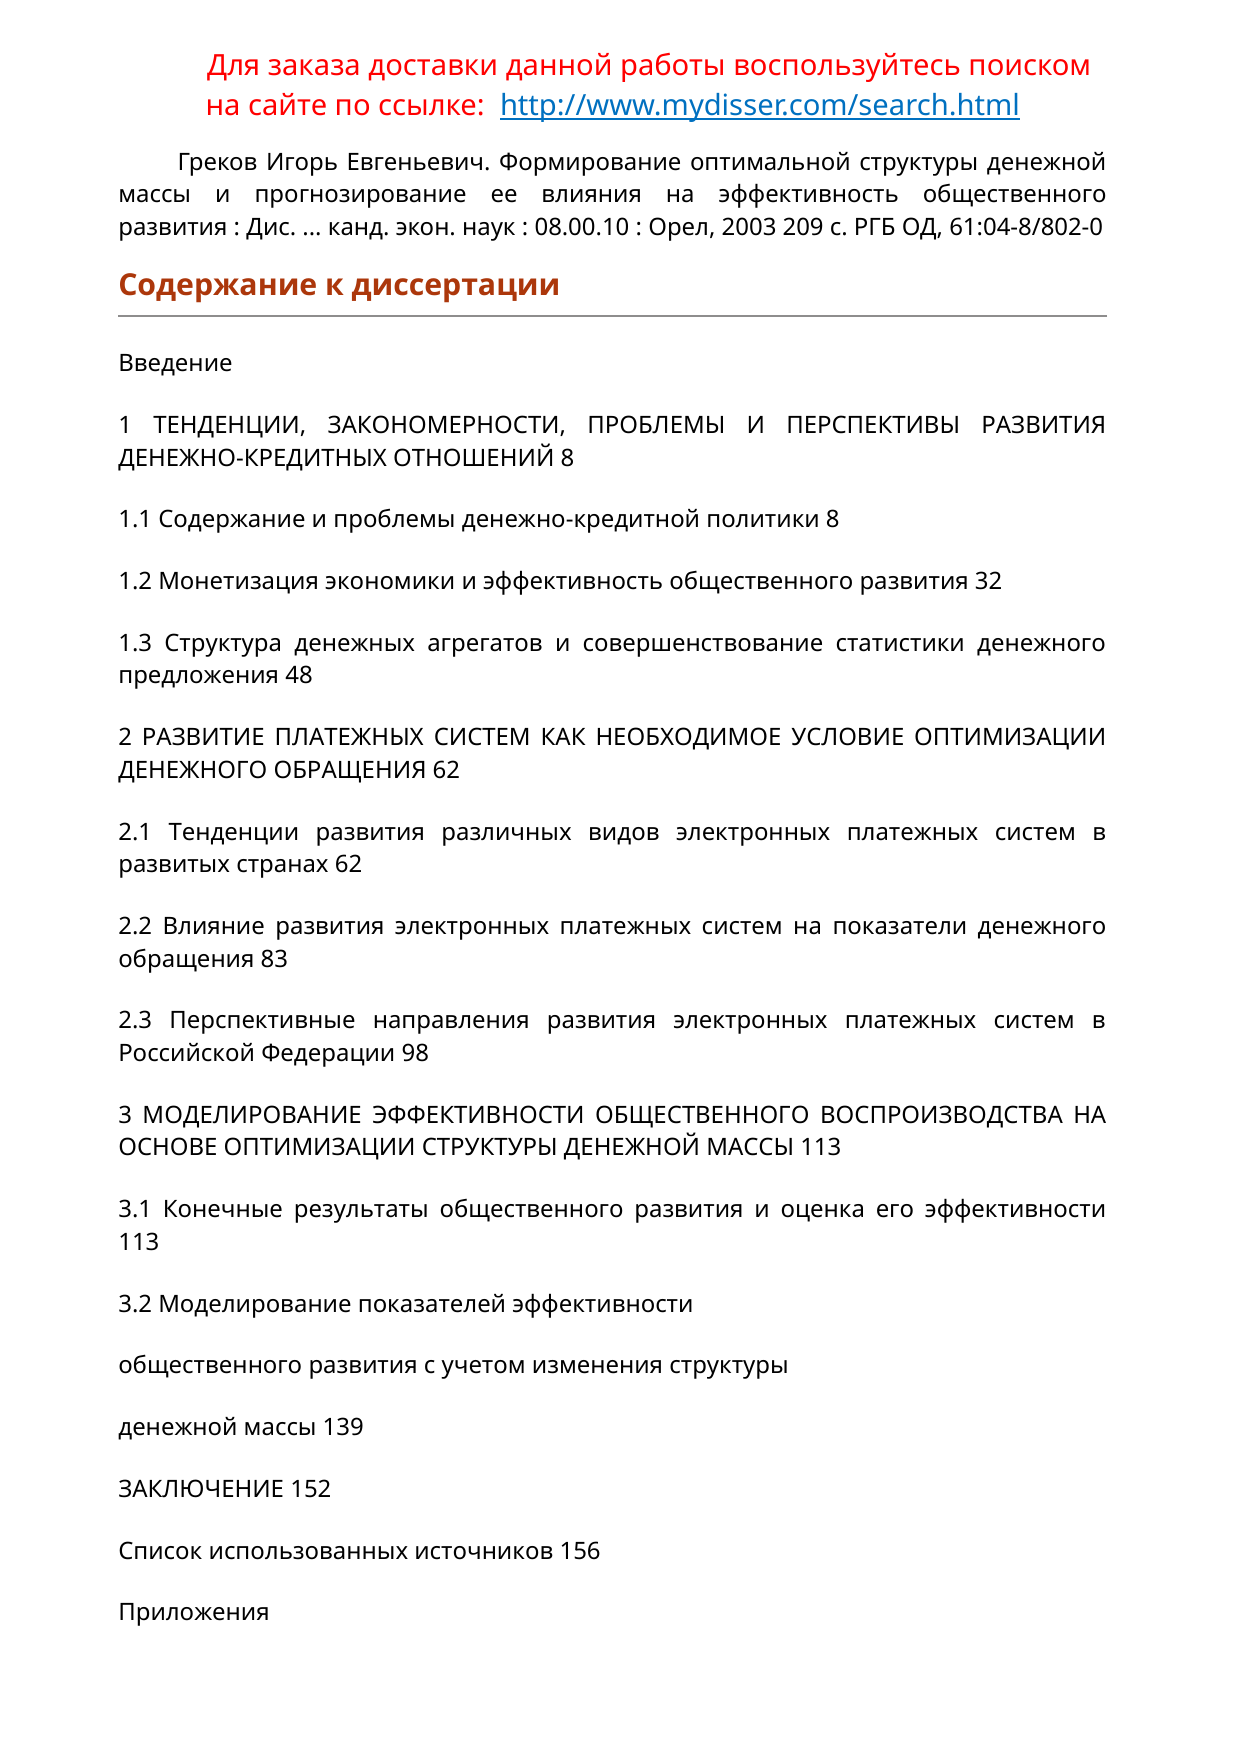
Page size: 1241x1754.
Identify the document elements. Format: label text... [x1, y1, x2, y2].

text Приложения [118, 1595, 1107, 1628]
text 2 РАЗВИТИЕ ПЛАТЕЖНЫХ СИСТЕМ КАК НЕОБХОДИМОЕ УСЛОВИЕ ОПТИМИЗАЦИИ ДЕНЕЖНОГО ОБРАЩЕНИЯ 62 [118, 720, 1107, 785]
text 1.1 Содержание и проблемы денежно-кредитной политики 8 [118, 502, 1107, 535]
text 3.1 Конечные результаты общественного развития и оценка его эффективности 113 [118, 1192, 1107, 1257]
text 2.3 Перспективные направления развития электронных платежных систем в Российской Федерации 98 [118, 1003, 1107, 1068]
text 3.2 Моделирование показателей эффективности [118, 1286, 1107, 1319]
text 2.2 Влияние развития электронных платежных систем на показатели денежного обращения 83 [118, 909, 1107, 974]
text Содержание к диссертации [118, 263, 1107, 315]
text Введение [118, 346, 1107, 379]
text 1.3 Структура денежных агрегатов и совершенствование статистики денежного предложения 48 [118, 626, 1107, 691]
text 1.2 Монетизация экономики и эффективность общественного развития 32 [118, 564, 1107, 597]
text 3 МОДЕЛИРОВАНИЕ ЭФФЕКТИВНОСТИ ОБЩЕСТВЕННОГО ВОСПРОИЗВОДСТВА НА ОСНОВЕ ОПТИМИЗАЦИИ СТРУКТУРЫ ДЕНЕЖНОЙ МАССЫ 113 [118, 1098, 1107, 1163]
text Греков Игорь Евгеньевич. Формирование оптимальной структуры денежной массы и прогнозирование ее влияния на эффективность общественного развития : Дис. ... канд. экон. наук : 08.00.10 : Орел, 2003 209 c. РГБ ОД, 61:04-8/802-0 [118, 144, 1107, 177]
text 2.1 Тенденции развития различных видов электронных платежных систем в развитых странах 62 [118, 814, 1107, 880]
text 1 ТЕНДЕНЦИИ, ЗАКОНОМЕРНОСТИ, ПРОБЛЕМЫ И ПЕРСПЕКТИВЫ РАЗВИТИЯ ДЕНЕЖНО-КРЕДИТНЫХ ОТНОШЕНИЙ 8 [118, 408, 1107, 473]
text общественного развития с учетом изменения структуры [118, 1348, 1107, 1381]
text ЗАКЛЮЧЕНИЕ 152 [118, 1472, 1107, 1504]
text денежной массы 139 [118, 1410, 1107, 1442]
text Список использованных источников 156 [118, 1533, 1107, 1566]
